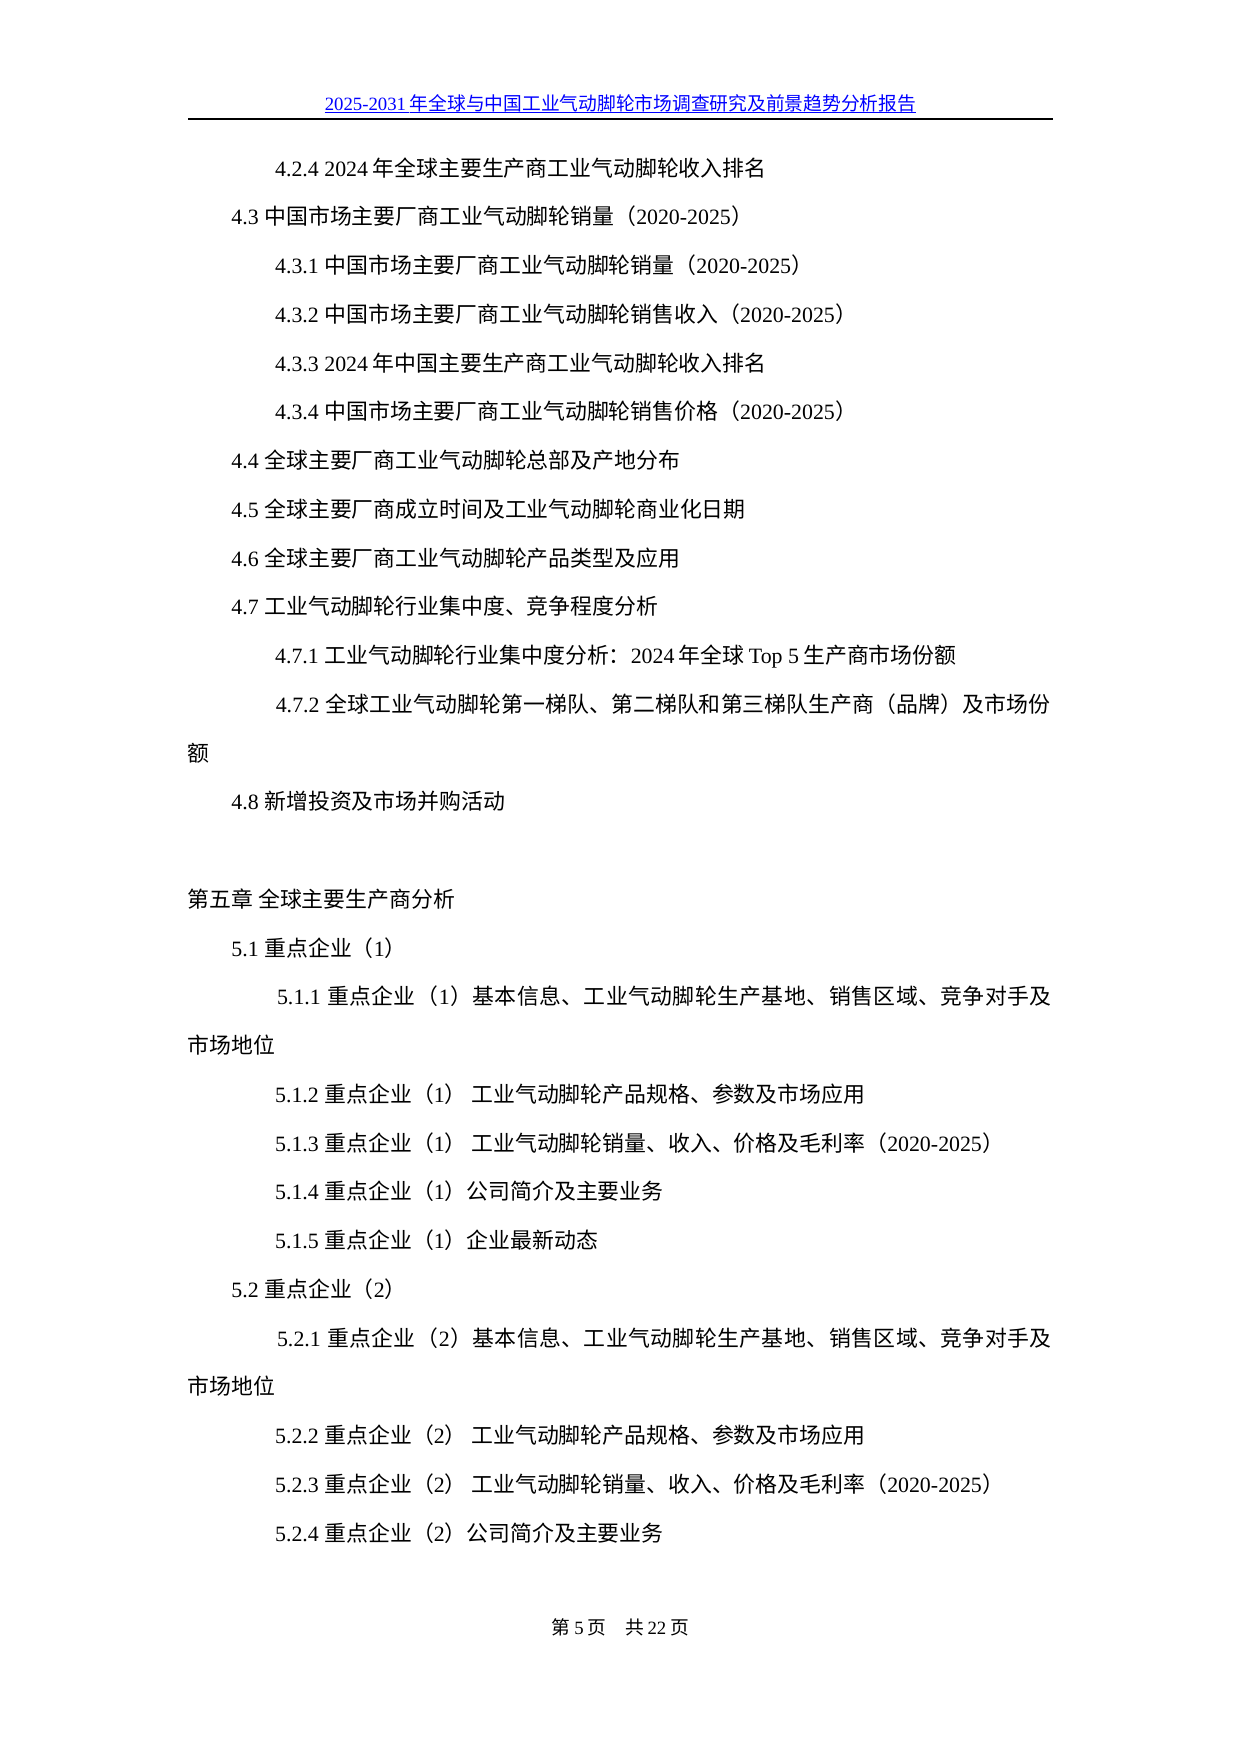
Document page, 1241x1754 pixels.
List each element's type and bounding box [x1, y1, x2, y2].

text [187, 150, 1053, 1548]
